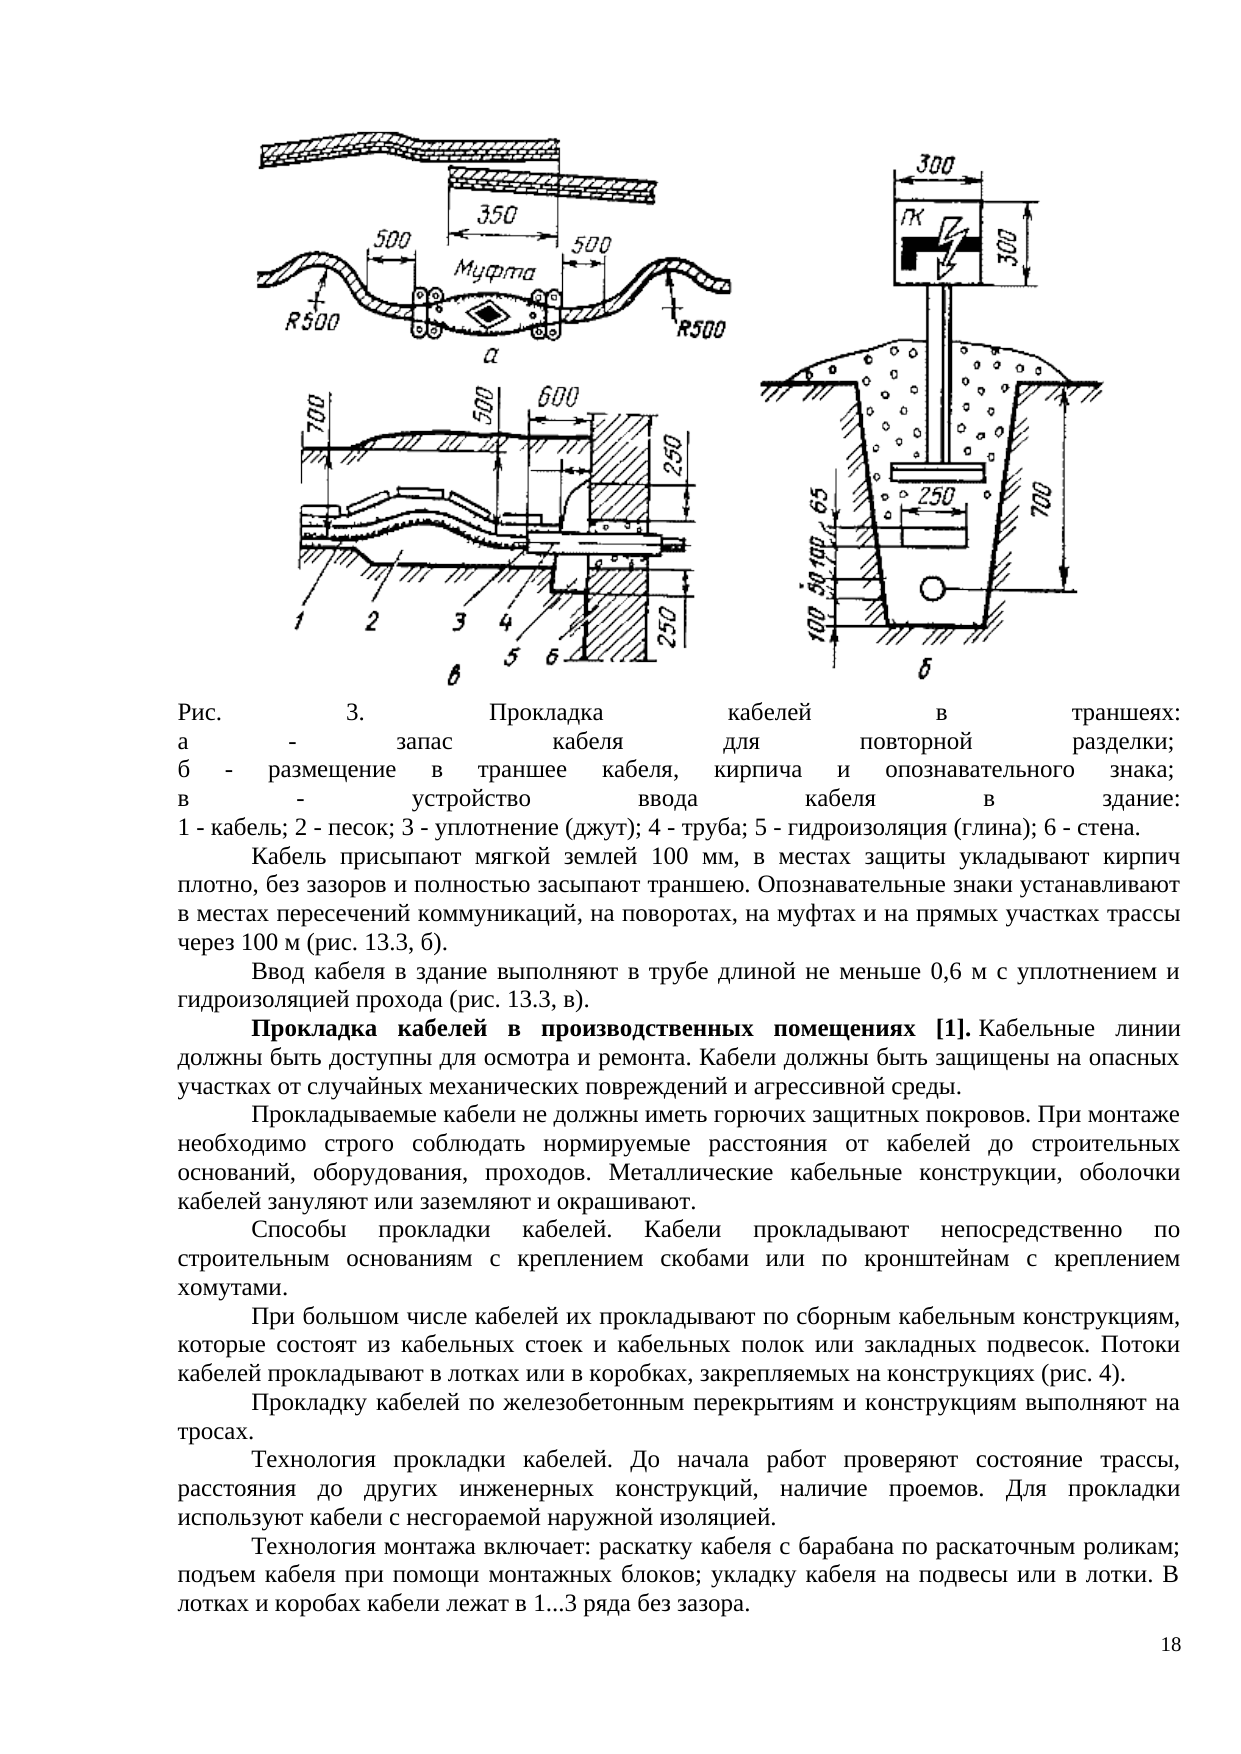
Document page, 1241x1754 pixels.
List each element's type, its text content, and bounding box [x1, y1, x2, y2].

text Технология монтажа включает: раскатку кабеля с барабана по раскаточным роликам; подъем кабеля при помощи монтажных блоков; укладку кабеля на подвесы или в лотки. В лотках и коробах кабели лежат в 1...3 ряда без зазора. [177, 1531, 1181, 1617]
text Способы прокладки кабелей. Кабели прокладывают непосредственно по строительным основаниям с креплением скобами или по кронштейнам с креплением хомутами. [177, 1214, 1181, 1301]
text При большом числе кабелей их прокладывают по сборным кабельным конструкциям, которые состоят из кабельных стоек и кабельных полок или закладных подвесок. Потоки кабелей прокладывают в лотках или в коробках, закрепляемых на конструкциях (рис. 4). [177, 1301, 1181, 1387]
text Прокладка кабелей в производственных помещениях [1]. Кабельные линии должны быть доступны для осмотра и ремонта. Кабели должны быть защищены на опасных участках от случайных механических повреждений и агрессивной среды. [177, 1013, 1181, 1099]
text Прокладку кабелей по железобетонным перекрытиям и конструкциям выполняют на тросах. [177, 1387, 1181, 1444]
picture [251, 122, 1109, 697]
text Технология прокладки кабелей. До начала работ проверяют состояние трассы, расстояния до других инженерных конструкций, наличие проемов. Для прокладки используют кабели с несгораемой наружной изоляцией. [177, 1444, 1181, 1531]
text Кабель присыпают мягкой землей 100 мм, в местах защиты укладывают кирпич плотно, без зазоров и полностью засыпают траншею. Опознавательные знаки устанавливают в местах пересечений коммуникаций, на поворотах, на муфтах и на прямых участках трассы через 100 м (рис. 13.3, б). [177, 841, 1181, 956]
text Прокладываемые кабели не должны иметь горючих защитных покровов. При монтаже необходимо строго соблюдать нормируемые расстояния от кабелей до строительных оснований, оборудования, проходов. Металлические кабельные конструкции, оболочки кабелей зануляют или заземляют и окрашивают. [177, 1099, 1181, 1214]
text Ввод кабеля в здание выполняют в трубе длиной не меньше 0,6 м с уплотнением и гидроизоляцией прохода (рис. 13.3, в). [177, 956, 1181, 1013]
